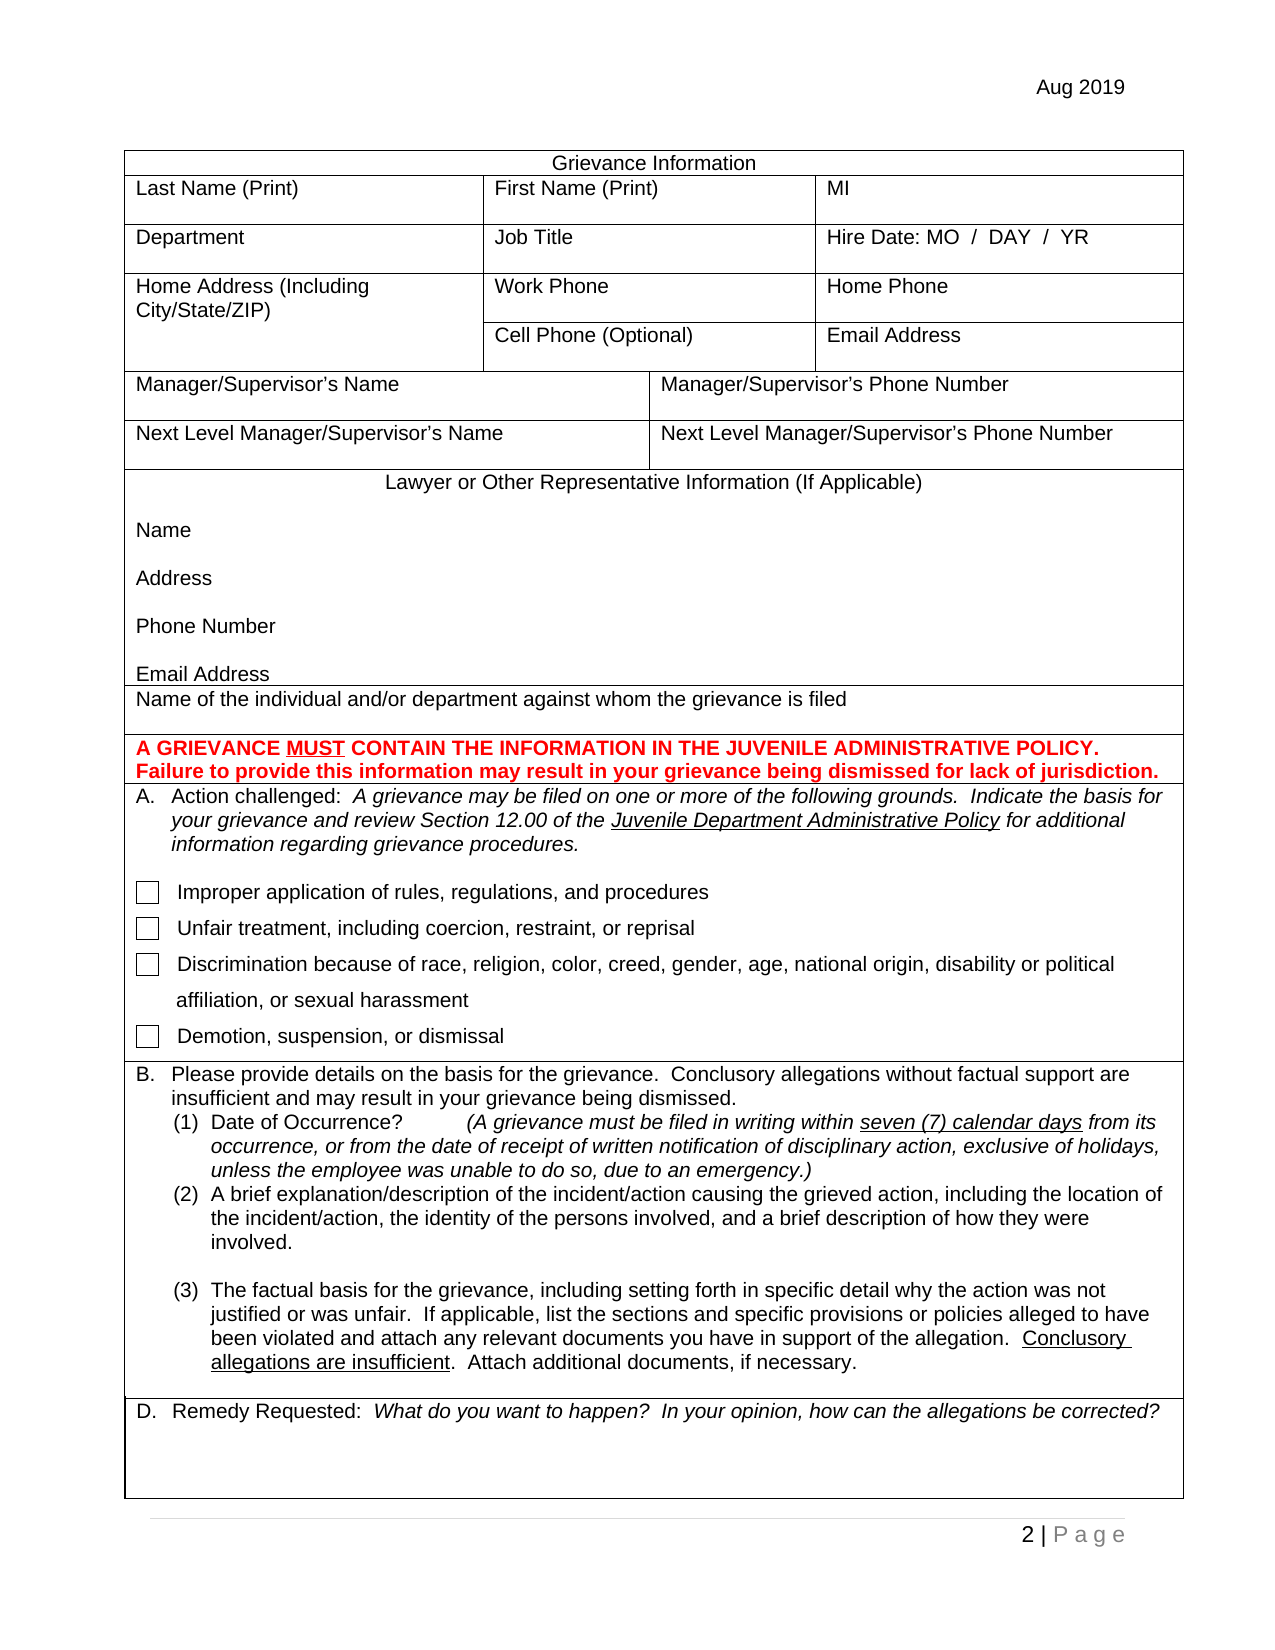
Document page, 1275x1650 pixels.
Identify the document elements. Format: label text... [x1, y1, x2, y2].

table_cell Hire Date: MO / DAY / YR [816, 225, 1183, 273]
table_cell Cell Phone (Optional) [484, 323, 815, 371]
table_cell Name of the individual and/or department against whom the grievance is filed [125, 686, 1183, 734]
table_cell Work Phone [484, 274, 815, 322]
table_cell Lawyer or Other Representative Information (If Applicable) Name Address Phone Number Email Address [125, 470, 1183, 685]
table_cell Manager/Supervisor’s Phone Number [650, 372, 1183, 420]
table_cell MI [816, 176, 1183, 224]
table_cell Manager/Supervisor’s Name [125, 372, 649, 420]
table_cell Remedy Requested: What do you want to happen? In your opinion, how can the allegations be corrected? [126, 1399, 1183, 1498]
table_cell Job Title [484, 225, 815, 273]
table_cell Home Phone [816, 274, 1183, 322]
table_cell Next Level Manager/Supervisor’s Phone Number [650, 421, 1183, 469]
table_cell Last Name (Print) [125, 176, 483, 224]
table_cell Please provide details on the basis for the grievance. Conclusory allegations without factual support are insufficient and may result in your grievance being dismissed. Date of Occurrence? (A grievance must be filed in writing within seven (7) calendar days from its occurrence, or from the date of receipt of written notification of disciplinary action, exclusive of holidays, unless the employee was unable to do so, due to an emergency.) A brief explanation/description of the incident/action causing the grieved action, including the location of the incident/action, the identity of the persons involved, and a brief description of how they were involved. The factual basis for the grievance, including setting forth in specific detail why the action was not justified or was unfair. If applicable, list the sections and specific provisions or policies alleged to have been violated and attach any relevant documents you have in support of the allegation. Conclusory allegations are insufficient. Attach additional documents, if necessary. [125, 1062, 1183, 1397]
table_cell Email Address [816, 323, 1183, 371]
table_cell Action challenged: A grievance may be filed on one or more of the following grounds. Indicate the basis for your grievance and review Section 12.00 of the Juvenile Department Administrative Policy for additional information regarding grievance procedures. Improper application of rules, regulations, and procedures Unfair treatment, including coercion, restraint, or reprisal Discrimination because of race, religion, color, creed, gender, age, national origin, disability or political affiliation, or sexual harassment Demotion, suspension, or dismissal [125, 784, 1183, 1061]
table_cell Department [125, 225, 483, 273]
table_cell First Name (Print) [484, 176, 815, 224]
table_cell Next Level Manager/Supervisor’s Name [125, 421, 649, 469]
table_header Grievance Information [125, 151, 1183, 175]
table_cell Home Address (Including City/State/ZIP) [125, 274, 483, 371]
table_cell A GRIEVANCE MUST CONTAIN THE INFORMATION IN THE JUVENILE ADMINISTRATIVE POLICY. Failure to provide this information may result in your grievance being dismissed for lack of jurisdiction. [125, 735, 1183, 783]
